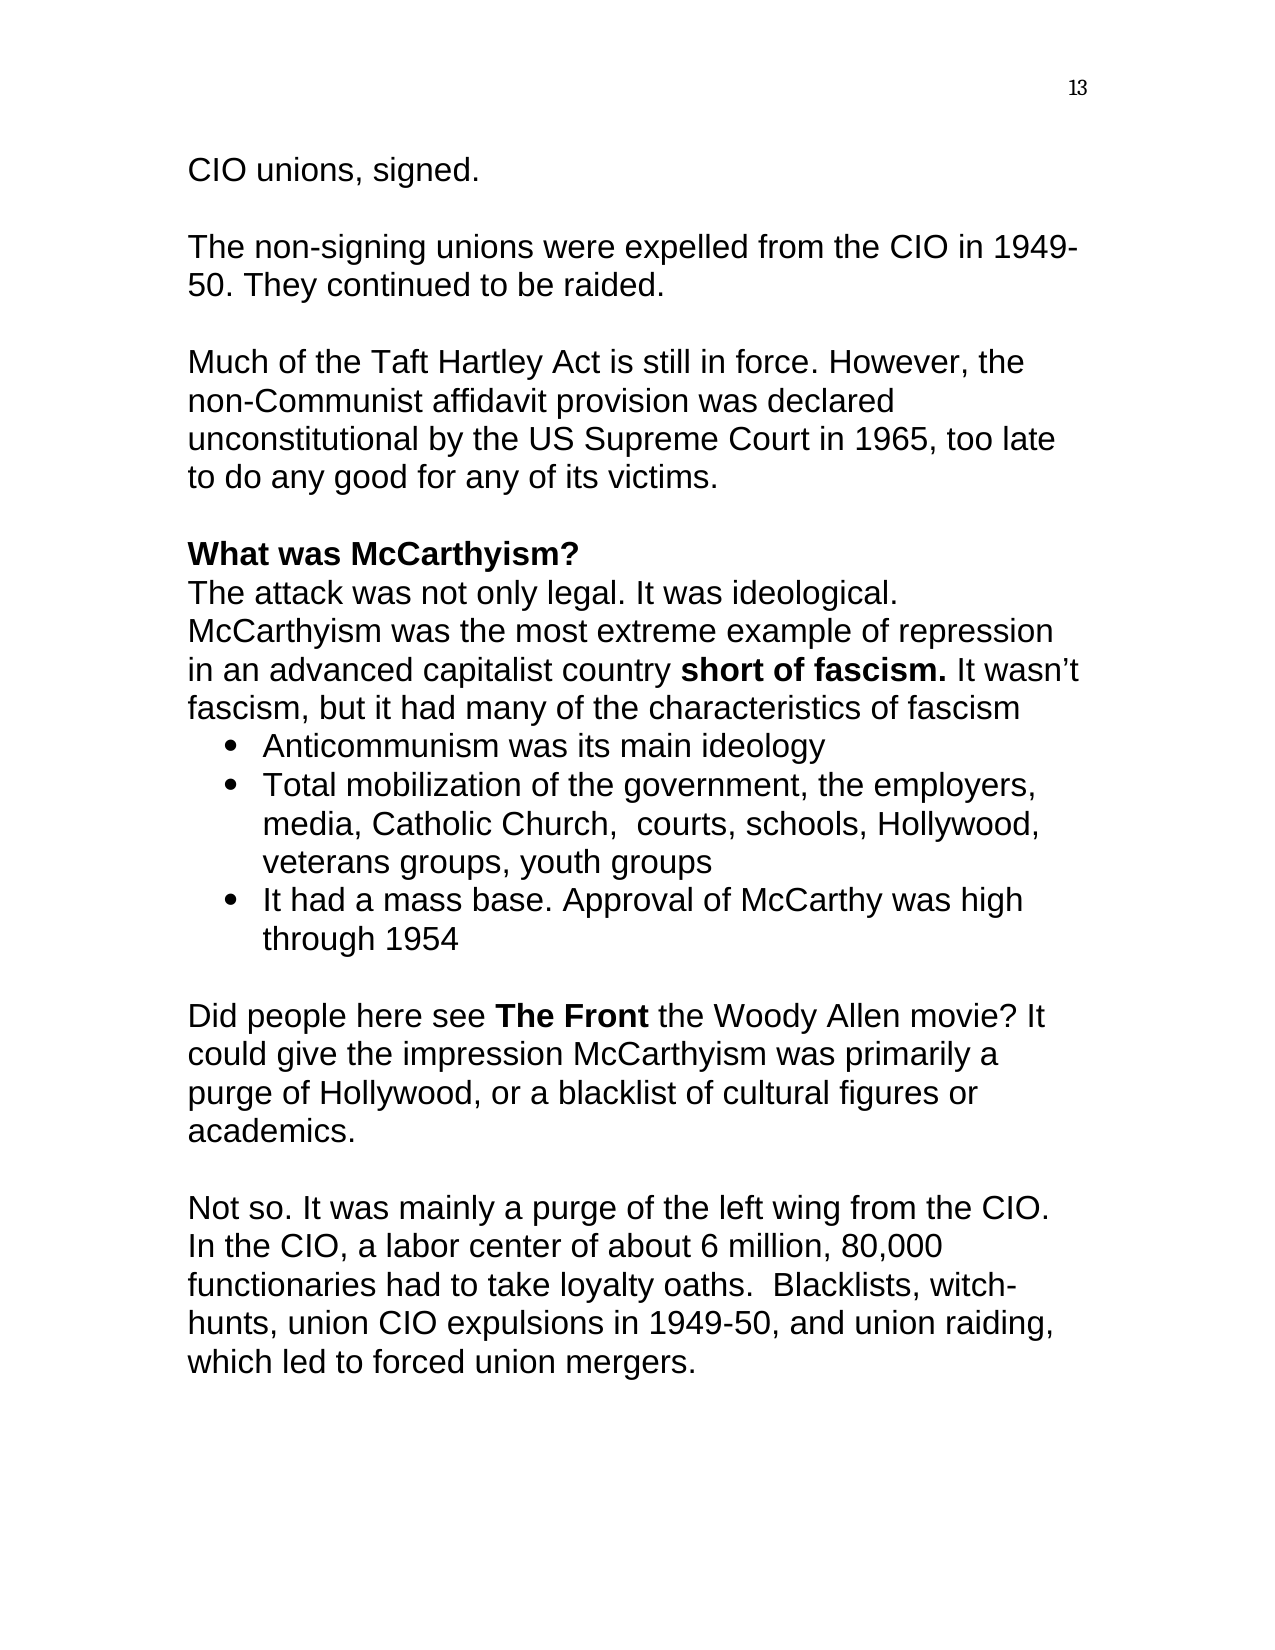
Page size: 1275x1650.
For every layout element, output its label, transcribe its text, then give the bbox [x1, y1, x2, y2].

text Much of the Taft Hartley Act is still in force. However, the non-Communist affidavit provision was declared unconstitutional by the US Supreme Court in 1965, too late to do any good for any of its victims. [187, 342, 1087, 496]
text The attack was not only legal. It was ideological. McCarthyism was the most extreme example of repression in an advanced capitalist country short of fascism. It wasn’t fascism, but it had many of the characteristics of fascism [187, 573, 1087, 727]
list It had a mass base. Approval of McCarthy was high through 1954 [225, 881, 1087, 957]
text What was McCarthyism? [187, 534, 1087, 573]
list Anticommunism was its main ideology [225, 727, 1087, 765]
text Not so. It was mainly a purge of the left wing from the CIO. In the CIO, a labor center of about 6 million, 80,000 functionaries had to take loyalty oaths. Blacklists, witch-hunts, union CIO expulsions in 1949-50, and union raiding, which led to forced union mergers. [187, 1188, 1087, 1380]
text The non-signing unions were expelled from the CIO in 1949-50. They continued to be raided. [187, 227, 1087, 304]
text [187, 150, 1087, 188]
text Did people here see The Front the Woody Allen movie? It could give the impression McCarthyism was primarily a purge of Hollywood, or a blacklist of cultural figures or academics. [187, 996, 1087, 1150]
list Total mobilization of the government, the employers, media, Catholic Church, courts, schools, Hollywood, veterans groups, youth groups [225, 765, 1087, 881]
